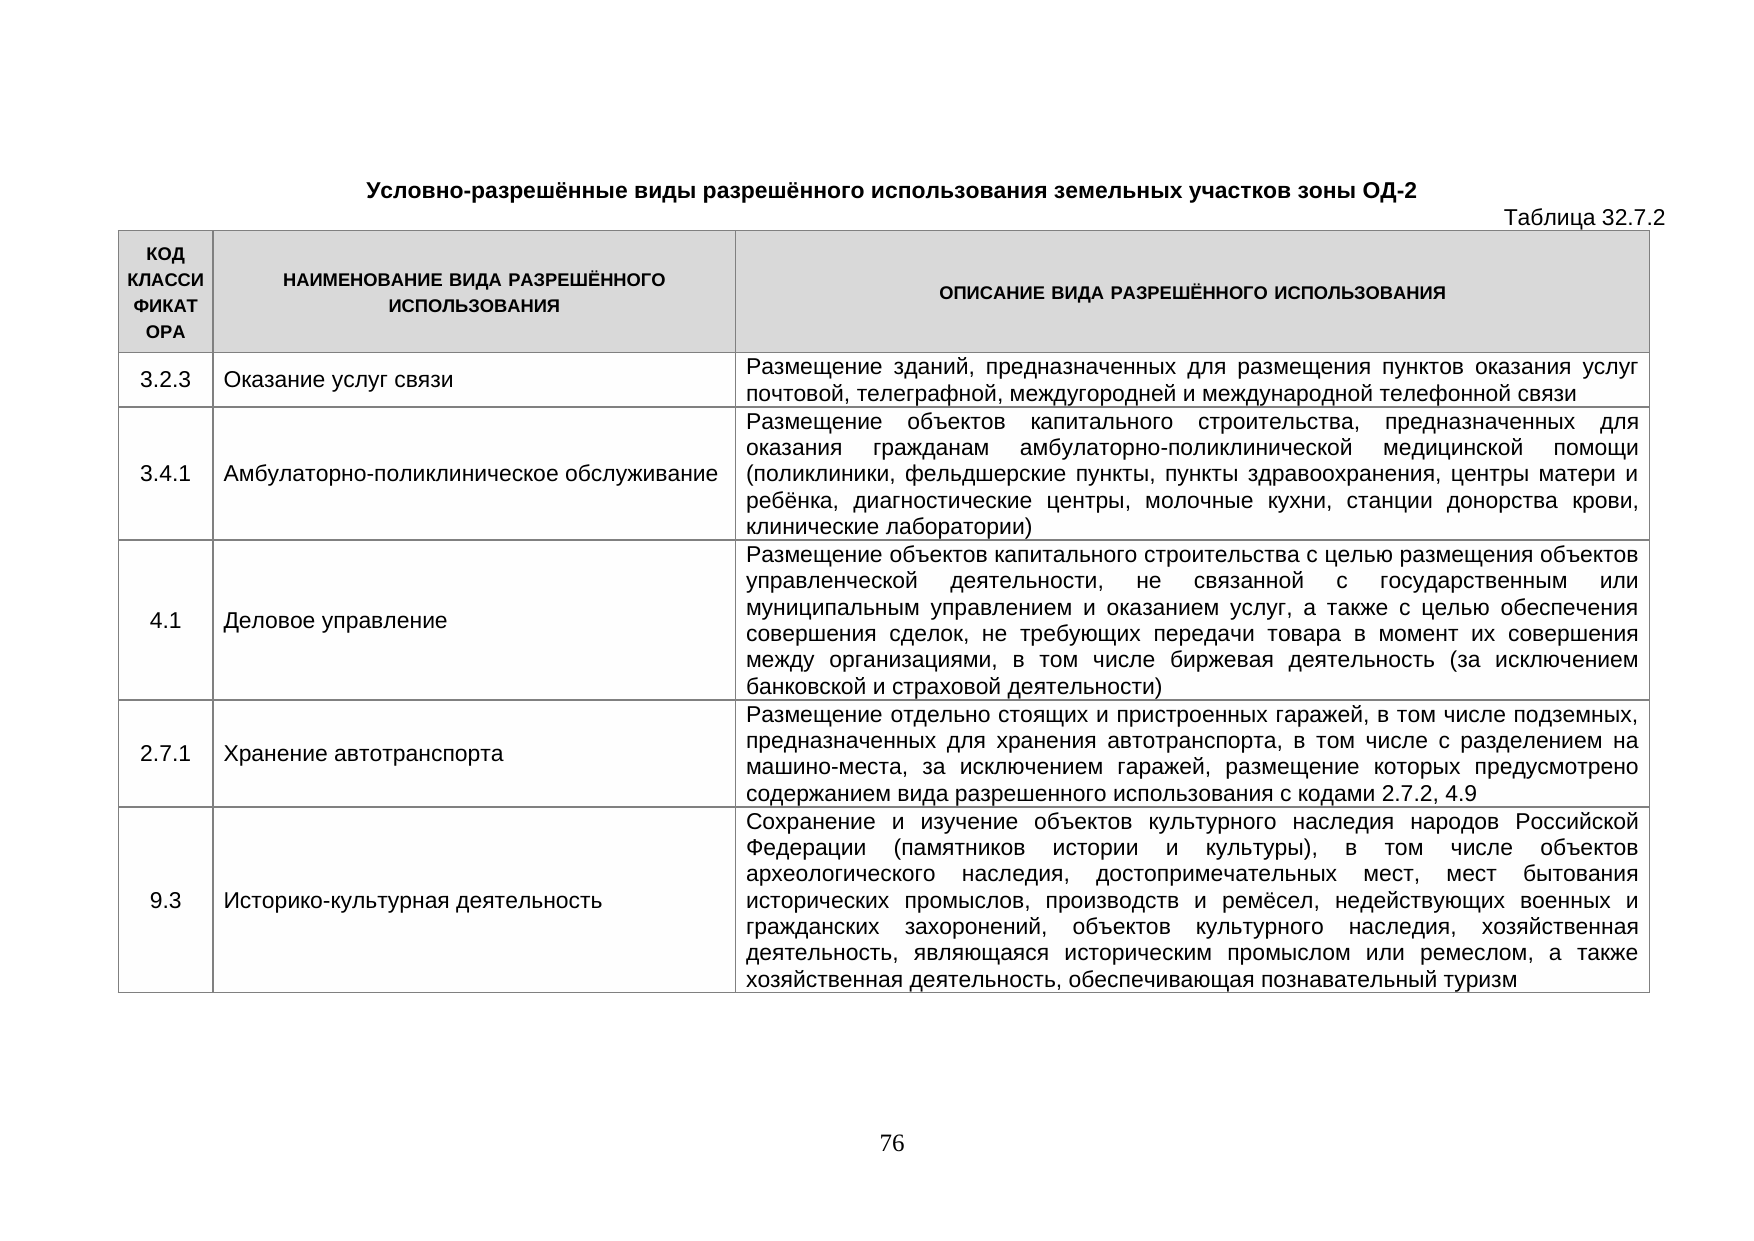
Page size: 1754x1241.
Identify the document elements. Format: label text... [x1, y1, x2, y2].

text Условно-разрешённые виды разрешённого использования земельных участков зоны ОД-2 [118, 177, 1665, 203]
table_cell Сохранение и изучение объектов культурного наследия народов Российской Федерации (памятников истории и культуры), в том числе объектов археологического наследия, достопримечательных мест, мест бытования исторических промыслов, производств и ремёсел, недействующих военных и гражданских захоронений, объектов культурного наследия, хозяйственная деятельность, являющаяся историческим промыслом или ремеслом, а также хозяйственная деятельность, обеспечивающая познавательный туризм [736, 808, 1649, 992]
table_cell 3.4.1 [119, 408, 212, 539]
table_cell Оказание услуг связи [214, 353, 735, 406]
table_cell Размещение отдельно стоящих и пристроенных гаражей, в том числе подземных, предназначенных для хранения автотранспорта, в том числе с разделением на машино-места, за исключением гаражей, размещение которых предусмотрено содержанием вида разрешенного использования с кодами 2.7.2, 4.9 [736, 701, 1649, 806]
table_cell Хранение автотранспорта [214, 701, 735, 806]
table_cell 9.3 [119, 808, 212, 992]
table_cell 4.1 [119, 541, 212, 699]
table_cell Историко-культурная деятельность [214, 808, 735, 992]
table_cell 2.7.1 [119, 701, 212, 806]
table_header код классификатора [119, 231, 212, 352]
table_cell Амбулаторно-поликлиническое обслуживание [214, 408, 735, 539]
table_cell Размещение объектов капитального строительства с целью размещения объектов управленческой деятельности, не связанной с государственным или муниципальным управлением и оказанием услуг, а также с целью обеспечения совершения сделок, не требующих передачи товара в момент их совершения между организациями, в том числе биржевая деятельность (за исключением банковской и страховой деятельности) [736, 541, 1649, 699]
table_cell Размещение зданий, предназначенных для размещения пунктов оказания услуг почтовой, телеграфной, междугородней и международной телефонной связи [736, 353, 1649, 406]
table_cell 3.2.3 [119, 353, 212, 406]
text Таблица 32.7.2 [0, 203, 1665, 230]
table_cell Размещение объектов капитального строительства, предназначенных для оказания гражданам амбулаторно-поликлинической медицинской помощи (поликлиники, фельдшерские пункты, пункты здравоохранения, центры матери и ребёнка, диагностические центры, молочные кухни, станции донорства крови, клинические лаборатории) [736, 408, 1649, 539]
table_cell Деловое управление [214, 541, 735, 699]
table_header наименование вида разрешённого использования [214, 231, 735, 352]
table_header описание вида разрешённого использования [736, 231, 1649, 352]
